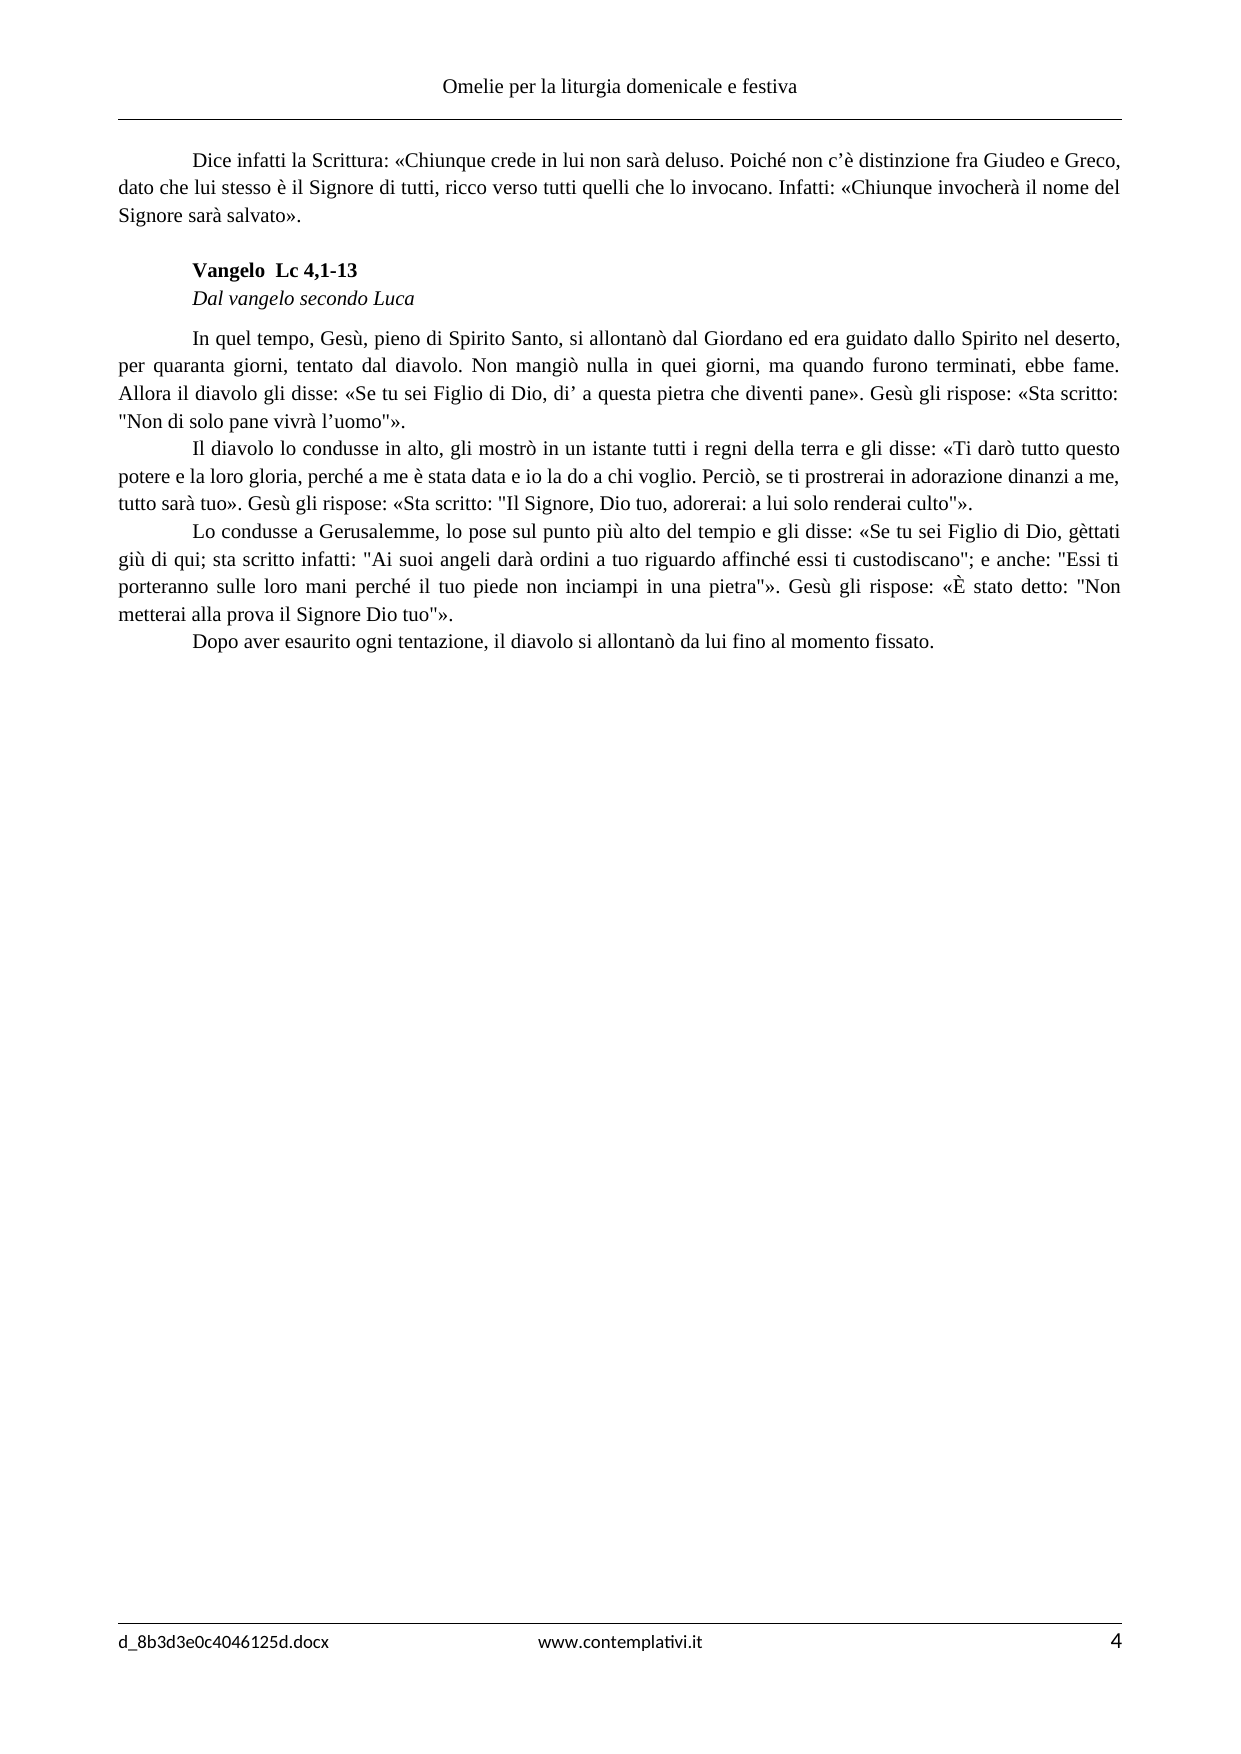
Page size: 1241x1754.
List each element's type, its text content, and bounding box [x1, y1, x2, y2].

text Il diavolo lo condusse in alto, gli mostrò in un istante tutti i regni della terra e gli disse: «Ti darò tutto questo potere e la loro gloria, perché a me è stata data e io la do a chi voglio. Perciò, se ti prostrerai in adorazione dinanzi a me, tutto sarà tuo». Gesù gli rispose: «Sta scritto: "Il Signore, Dio tuo, adorerai: a lui solo renderai culto"». [118, 436, 1122, 515]
text Vangelo Lc 4,1-13 [118, 258, 1122, 282]
text Dopo aver esaurito ogni tentazione, il diavolo si allontanò da lui fino al momento fissato. [118, 629, 1122, 653]
text Lo condusse a Gerusalemme, lo pose sul punto più alto del tempio e gli disse: «Se tu sei Figlio di Dio, gèttati giù di qui; sta scritto infatti: "Ai suoi angeli darà ordini a tuo riguardo affinché essi ti custodiscano"; e anche: "Essi ti porteranno sulle loro mani perché il tuo piede non inciampi in una pietra"». Gesù gli rispose: «È stato detto: "Non metterai alla prova il Signore Dio tuo"». [118, 519, 1122, 626]
text Dal vangelo secondo Luca [118, 286, 1122, 310]
text Dice infatti la Scrittura: «Chiunque crede in lui non sarà deluso. Poiché non c’è distinzione fra Giudeo e Greco, dato che lui stesso è il Signore di tutti, ricco verso tutti quelli che lo invocano. Infatti: «Chiunque invocherà il nome del Signore sarà salvato». [118, 148, 1122, 227]
text In quel tempo, Gesù, pieno di Spirito Santo, si allontanò dal Giordano ed era guidato dallo Spirito nel deserto, per quaranta giorni, tentato dal diavolo. Non mangiò nulla in quei giorni, ma quando furono terminati, ebbe fame. Allora il diavolo gli disse: «Se tu sei Figlio di Dio, di’ a questa pietra che diventi pane». Gesù gli rispose: «Sta scritto: "Non di solo pane vivrà l’uomo"». [118, 326, 1122, 433]
